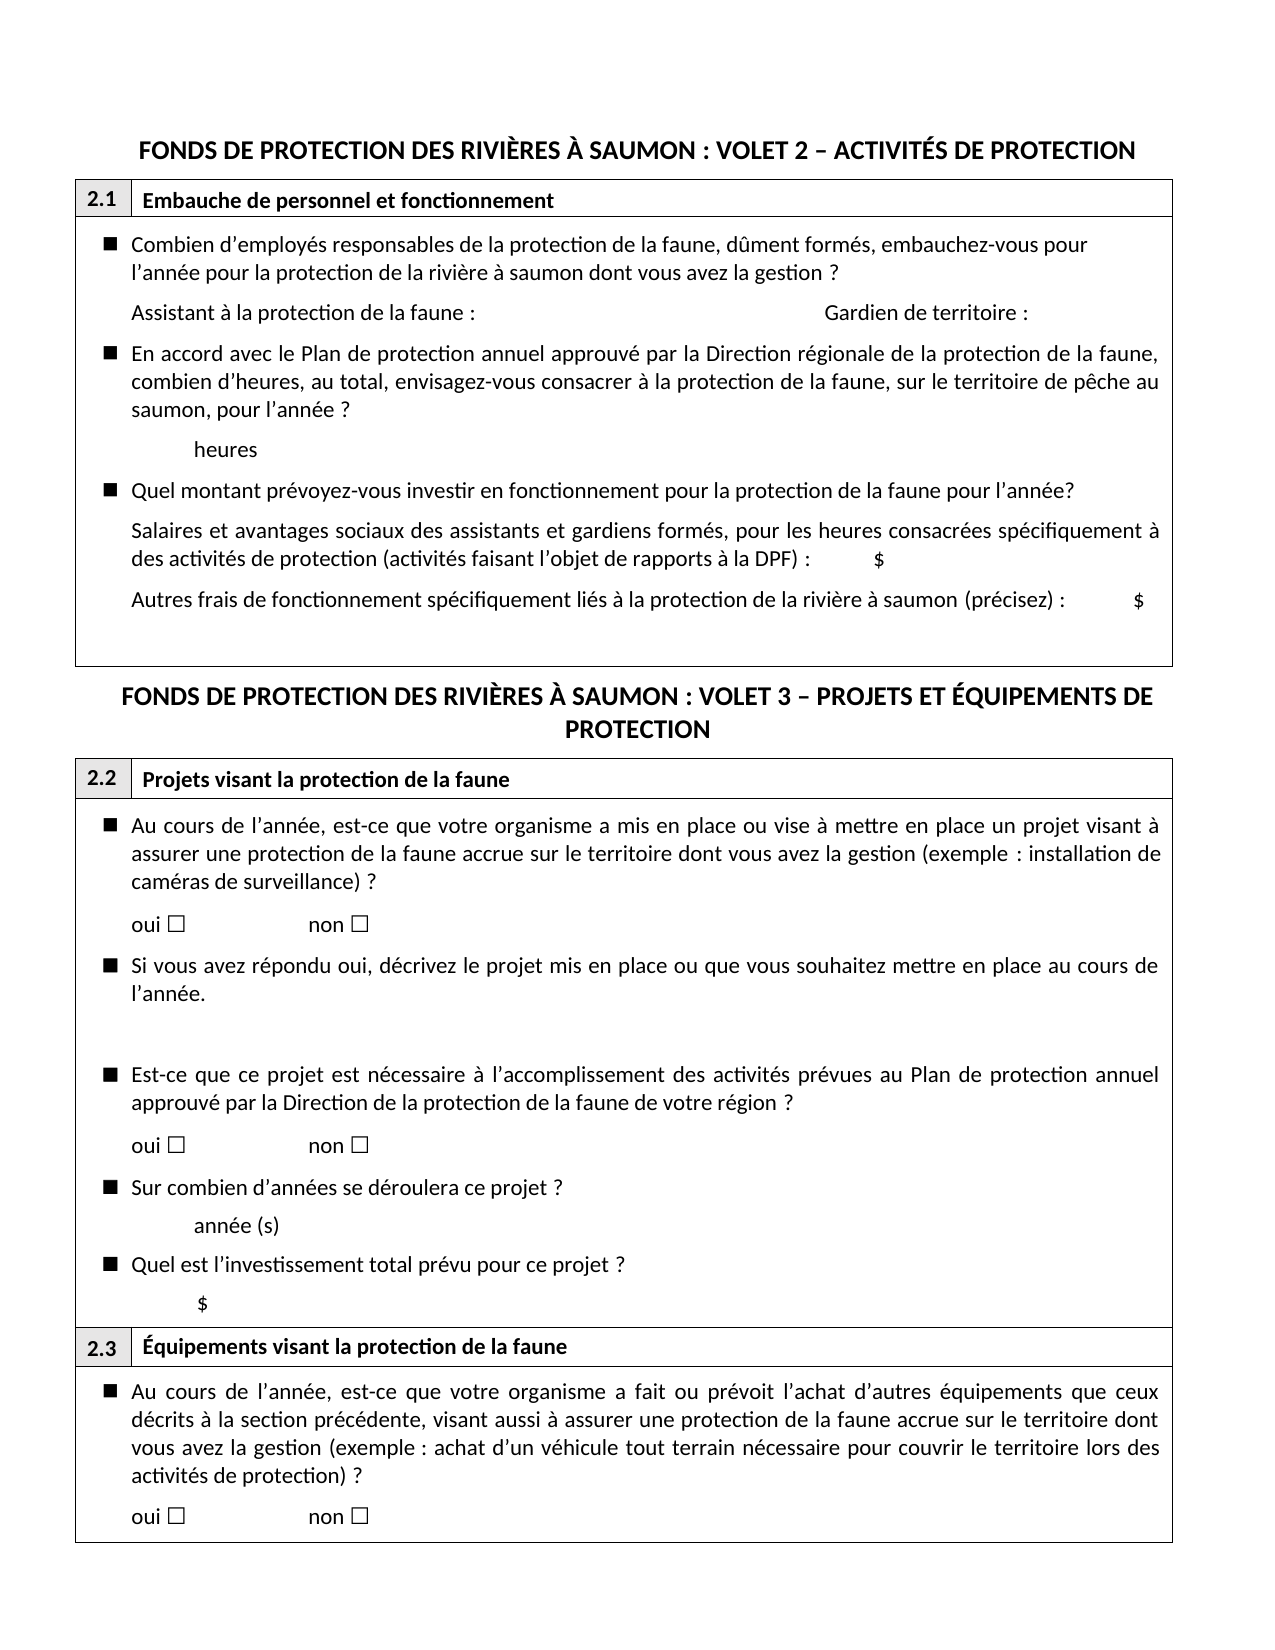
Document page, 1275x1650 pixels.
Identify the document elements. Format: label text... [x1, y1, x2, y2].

text FONDS DE PROTECTION DES RIVIÈRES À SAUMON : VOLET 2 – ACTIVITÉS DE PROTECTION [75, 133, 1200, 166]
table_header Embauche de personnel et fonctionnement [132, 180, 1172, 216]
table_cell Au cours de l’année, est-ce que votre organisme a mis en place ou vise à mettre en place un projet visant à assurer une protection de la faune accrue sur le territoire dont vous avez la gestion (exemple : installation de caméras de surveillance) ? oui non Si vous avez répondu oui, décrivez le projet mis en place ou que vous souhaitez mettre en place au cours de l’année. Est-ce que ce projet est nécessaire à l’accomplissement des activités prévues au Plan de protection annuel approuvé par la Direction de la protection de la faune de votre région ? oui non Sur combien d’années se déroulera ce projet ? année (s) Quel est l’investissement total prévu pour ce projet ? $ [76, 799, 1172, 1327]
table_header 2.2 [76, 759, 131, 798]
table_cell 2.3 [76, 1328, 131, 1366]
table_cell Combien d’employés responsables de la protection de la faune, dûment formés, embauchez-vous pour l’année pour la protection de la rivière à saumon dont vous avez la gestion ? Assistant à la protection de la faune : Gardien de territoire : En accord avec le Plan de protection annuel approuvé par la Direction régionale de la protection de la faune, combien d’heures, au total, envisagez-vous consacrer à la protection de la faune, sur le territoire de pêche au saumon, pour l’année ? heures Quel montant prévoyez-vous investir en fonctionnement pour la protection de la faune pour l’année? Salaires et avantages sociaux des assistants et gardiens formés, pour les heures consacrées spécifiquement à des activités de protection (activités faisant l’objet de rapports à la DPF) : $ Autres frais de fonctionnement spécifiquement liés à la protection de la rivière à saumon (précisez) : $ [76, 217, 1172, 666]
table_header 2.1 [76, 180, 131, 216]
text FONDS DE PROTECTION DES RIVIÈRES À SAUMON : VOLET 3 – PROJETS ET ÉQUIPEMENTS DE PROTECTION [75, 679, 1200, 746]
table_header Projets visant la protection de la faune [132, 759, 1172, 798]
table_cell Équipements visant la protection de la faune [132, 1328, 1172, 1366]
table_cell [76, 1367, 1172, 1542]
